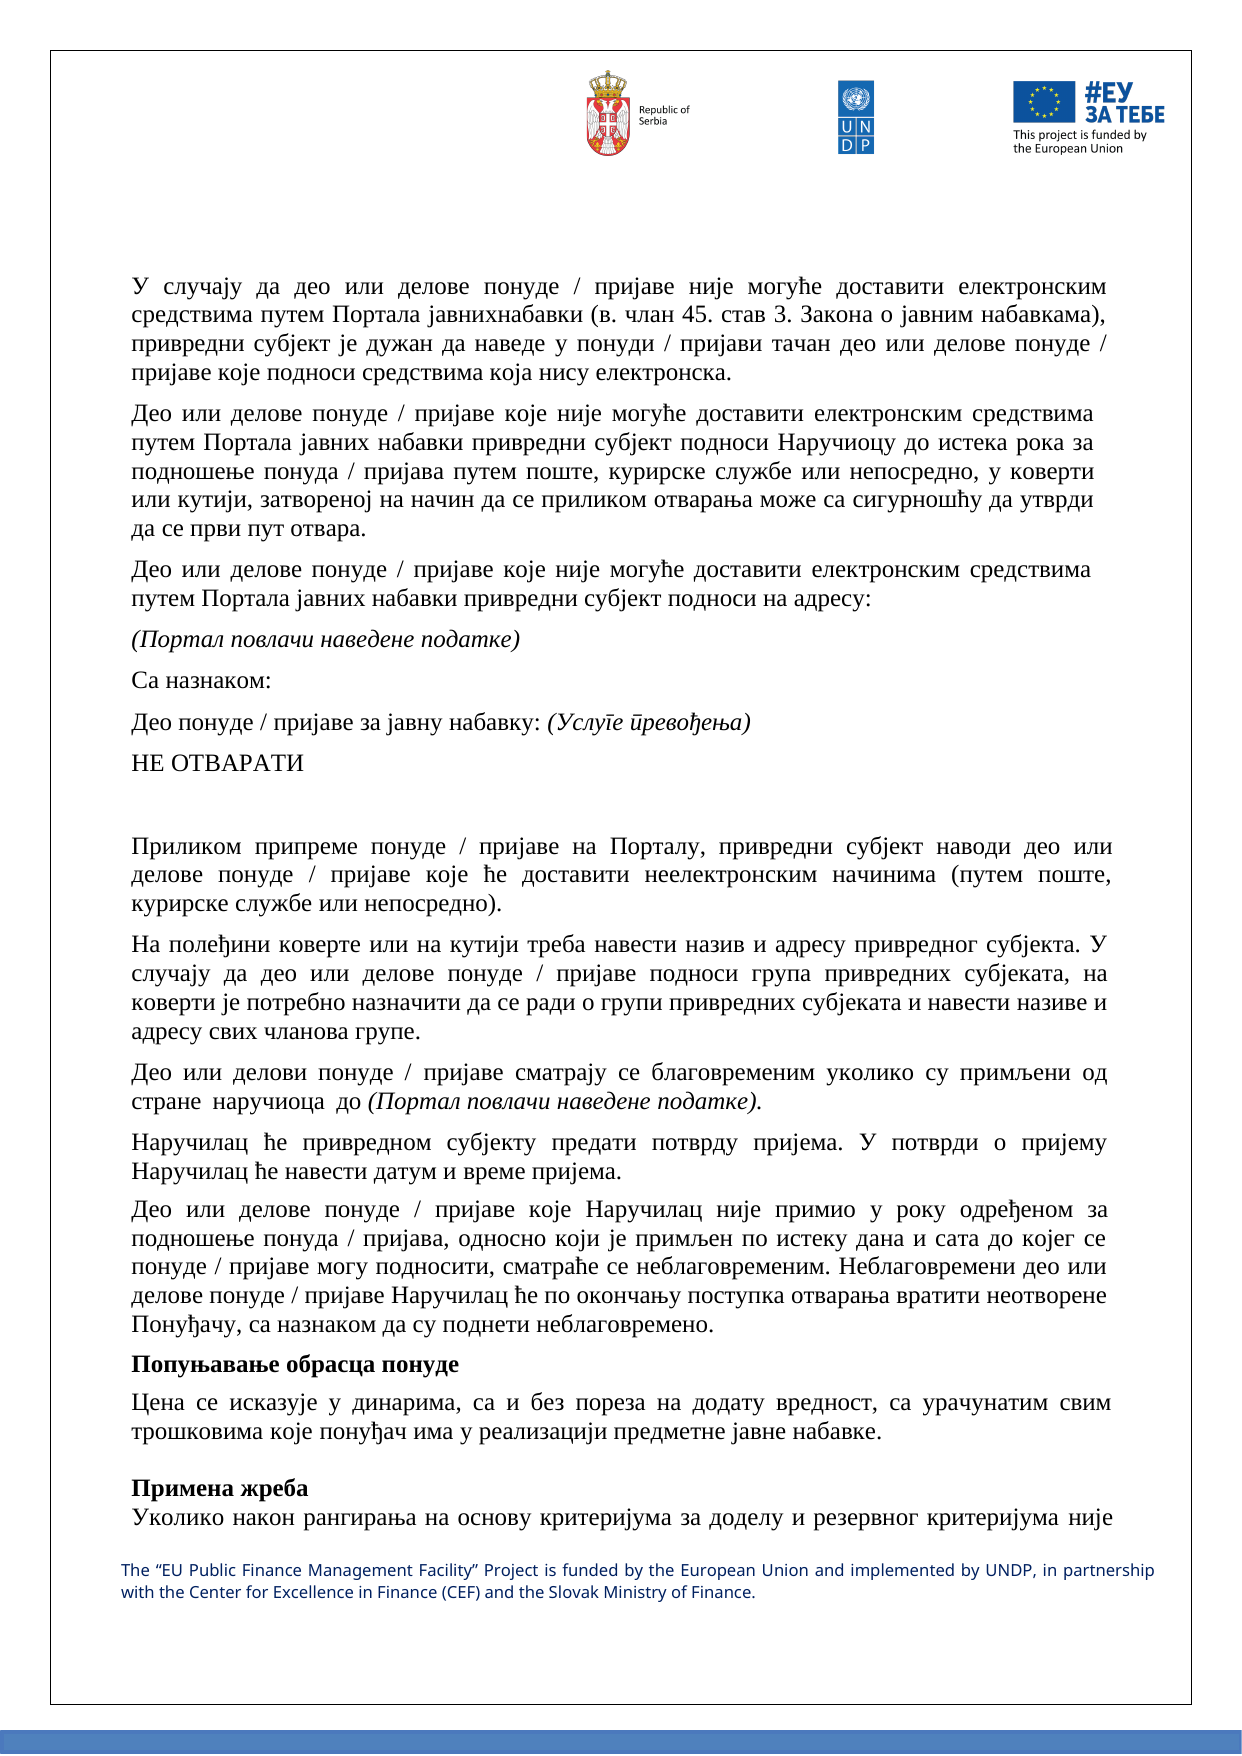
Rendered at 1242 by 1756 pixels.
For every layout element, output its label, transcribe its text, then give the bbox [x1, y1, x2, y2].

text Приликом припреме понуде / пријаве на Порталу, привредни субјект наводи део или делове понуде / пријаве које ће доставити неелектронским начинима (путем поште, курирске службе или непосредно). [131, 831, 1113, 917]
text На полеђини коверте или на кутији треба навести назив и адресу привредног субјекта. У случају да део или делове понуде / пријаве подноси група привредних субјеката, на коверти је потребно назначити да се ради о групи привредних субјеката и навести називе и адресу свих чланова групе. [131, 929, 1108, 1044]
text Са назнаком: [131, 666, 1156, 694]
subtitle Примена жреба [131, 1473, 1156, 1502]
text У случају да део или делове понуде / пријаве није могуће доставити електронским средствима путем Портала јавнихнабавки (в. члан 45. став 3. Закона о јавним набавкама), привредни субјект је дужан да наведе у понуди / пријави тачан део или делове понуде / пријаве које подноси средствима која нису електронска. [131, 271, 1107, 386]
picture [586, 70, 1165, 156]
text Наручилац ће привредном субјекту предати потврду пријема. У потврди о пријему Наручилац ће навести датум и време пријема. [131, 1127, 1108, 1184]
text Део понуде / пријаве за јавну набавку: (Услуге превођења) [131, 707, 1156, 736]
text Цена се исказује у динарима, са и без пореза на додату вредност, са урачунатим свим трошковима које понуђач има у реализацији предметне јавне набавке. [131, 1387, 1113, 1445]
text Део или делови понуде / пријаве сматрају се благовременим уколико су примљени од стране наручиоца до (Портал повлачи наведене податке). [131, 1057, 1108, 1114]
subtitle Попуњавање обрасца понуде [131, 1349, 1156, 1377]
text НЕ ОТВАРАТИ [131, 748, 1156, 777]
text Део или делове понуде / пријаве које није могуће доставити електронским средствима путем Портала јавних набавки привредни субјект подноси на адресу: [131, 554, 1115, 612]
text Део или делове понуде / пријаве које није могуће доставити електронским средствима путем Портала јавних набавки привредни субјект подноси Наручиоцу до истека рока за подношење понуда / пријава путем поште, курирске службе или непосредно, у коверти или кутији, затвореној на начин да се приликом отварања може са сигурношћу да утврди да се први пут отвара. [131, 398, 1095, 542]
text Део или делове понуде / пријаве које Наручилац није примио у року одређеном за подношење понуда / пријава, односно који је примљен по истеку дана и сата до којег се понуде / пријаве могу подносити, сматраће се неблаговременим. Неблаговремени део или делове понуде / пријаве Наручилац ће по окончању поступка отварања вратити неотворене Понуђачу, са назнаком да су поднети неблаговремено. [131, 1194, 1108, 1338]
text (Портал повлачи наведене податке) [131, 624, 1156, 653]
